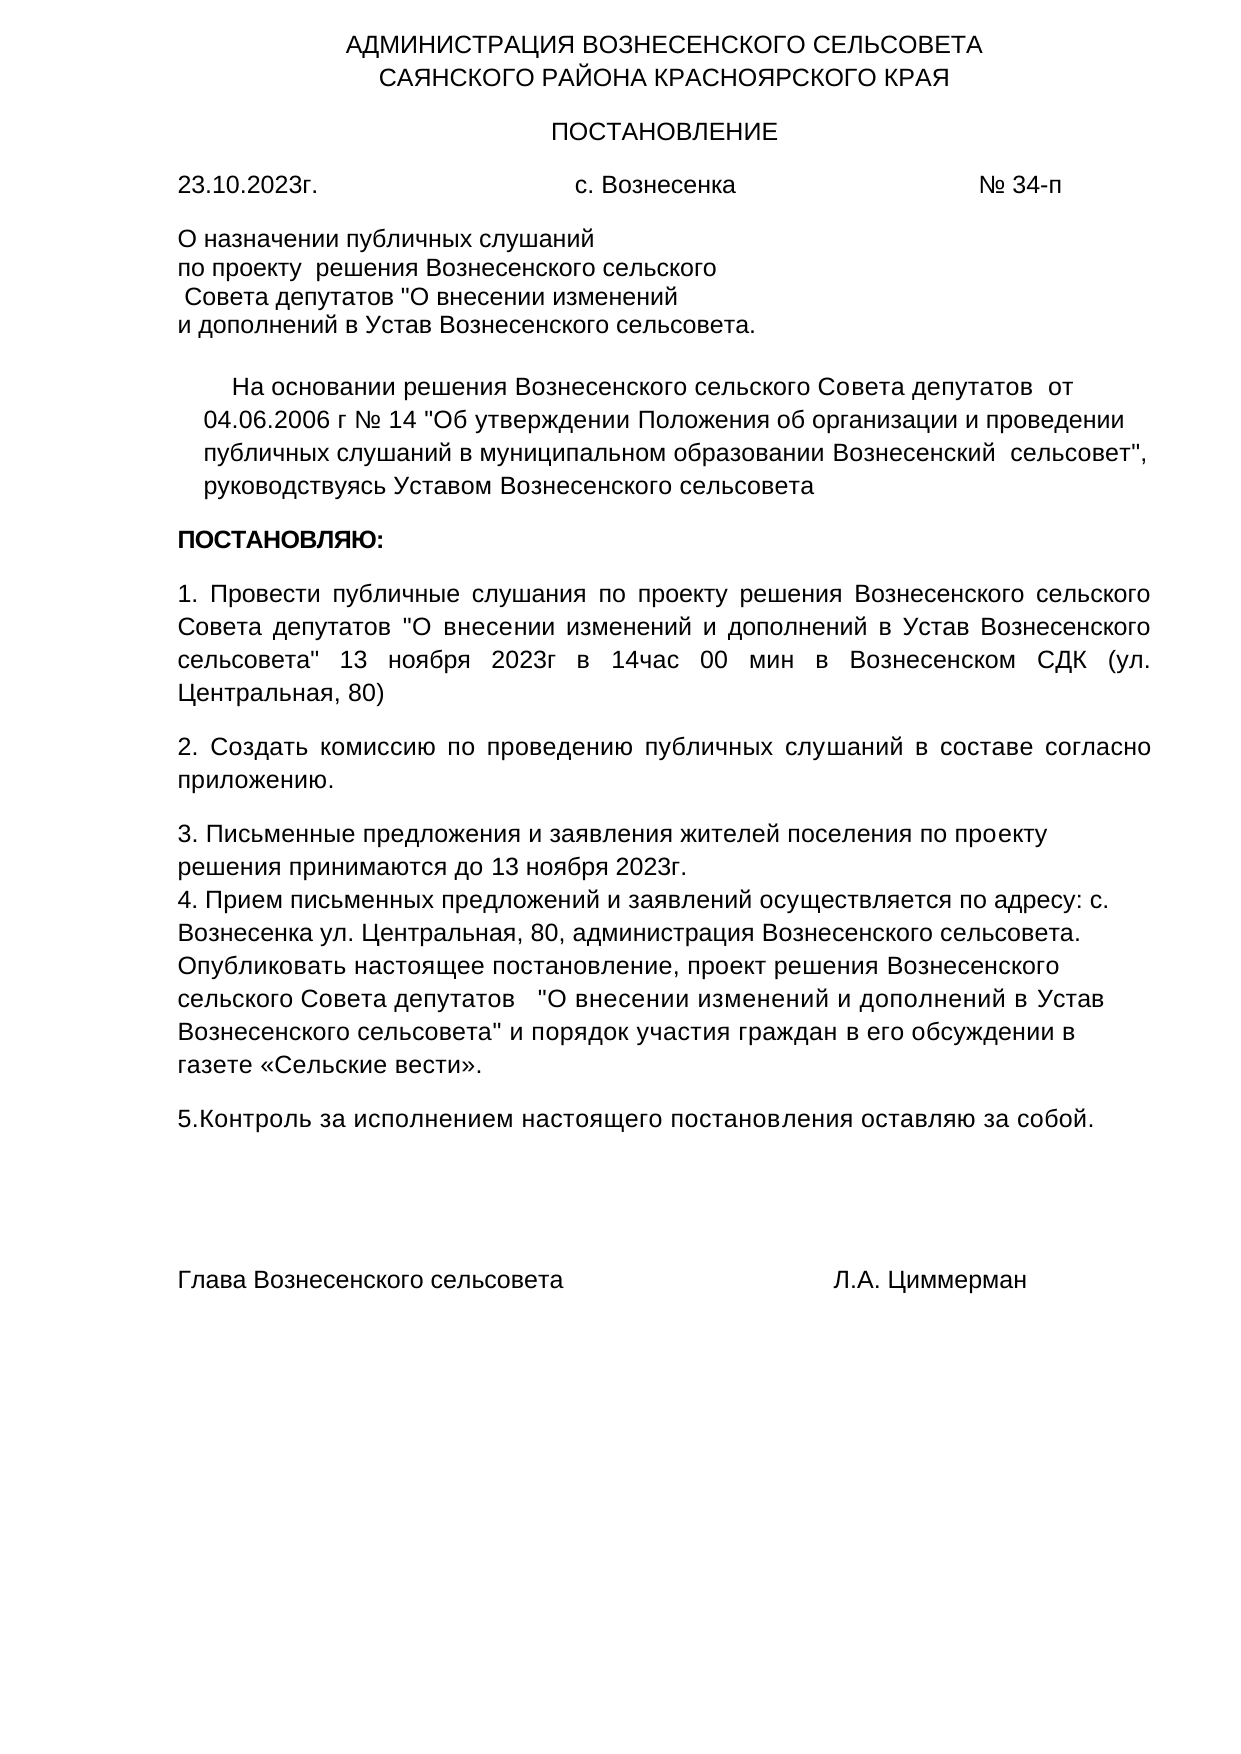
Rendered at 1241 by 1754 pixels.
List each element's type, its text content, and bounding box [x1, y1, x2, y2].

text ПОСТАНОВЛЕНИЕ [177, 116, 1152, 145]
text по проекту решения Вознесенского сельского [177, 253, 1152, 282]
text и дополнений в Устав Вознесенского сельсовета. [177, 310, 1152, 339]
text Совета депутатов "О внесении изменений [177, 282, 1152, 310]
text О назначении публичных слушаний [177, 224, 1152, 253]
text 3. Письменные предложения и заявления жителей поселения по проекту решения принимаются до 13 ноября 2023г. 4. Прием письменных предложений и заявлений осуществляется по адресу: с. Вознесенка ул. Центральная, 80, администрация Вознесенского сельсовета. Опубликовать настоящее постановление, проект решения Вознесенского сельского Совета депутатов "О внесении изменений и дополнений в Устав Вознесенского сельсовета" и порядок участия граждан в его обсуждении в газете «Сельские вести». [177, 819, 1152, 1079]
text 2. Создать комиссию по проведению публичных слушаний в составе согласно приложению. [177, 732, 1152, 794]
text ПОСТАНОВЛЯЮ: [177, 525, 1152, 554]
text На основании решения Вознесенского сельского Совета депутатов от 04.06.2006 г № 14 "Об утверждении Положения об организации и проведении публичных слушаний в муниципальном образовании Вознесенский сельсовет", руководствуясь Уставом Вознесенского сельсовета [203, 372, 1152, 500]
text 5.Контроль за исполнением настоящего постановления оставляю за собой. [177, 1104, 1152, 1132]
text АДМИНИСТРАЦИЯ ВОЗНЕСЕНСКОГО СЕЛЬСОВЕТА САЯНСКОГО РАЙОНА КРАСНОЯРСКОГО КРАЯ [177, 29, 1152, 91]
text 23.10.2023г. с. Вознесенка № 34-п [177, 170, 1152, 199]
text Глава Вознесенского сельсовета Л.А. Циммерман [177, 1265, 1152, 1294]
text 1. Провести публичные слушания по проекту решения Вознесенского сельского Совета депутатов "О внесении изменений и дополнений в Устав Вознесенского сельсовета" 13 ноября 2023г в 14час 00 мин в Вознесенском СДК (ул. Центральная, 80) [177, 579, 1152, 707]
